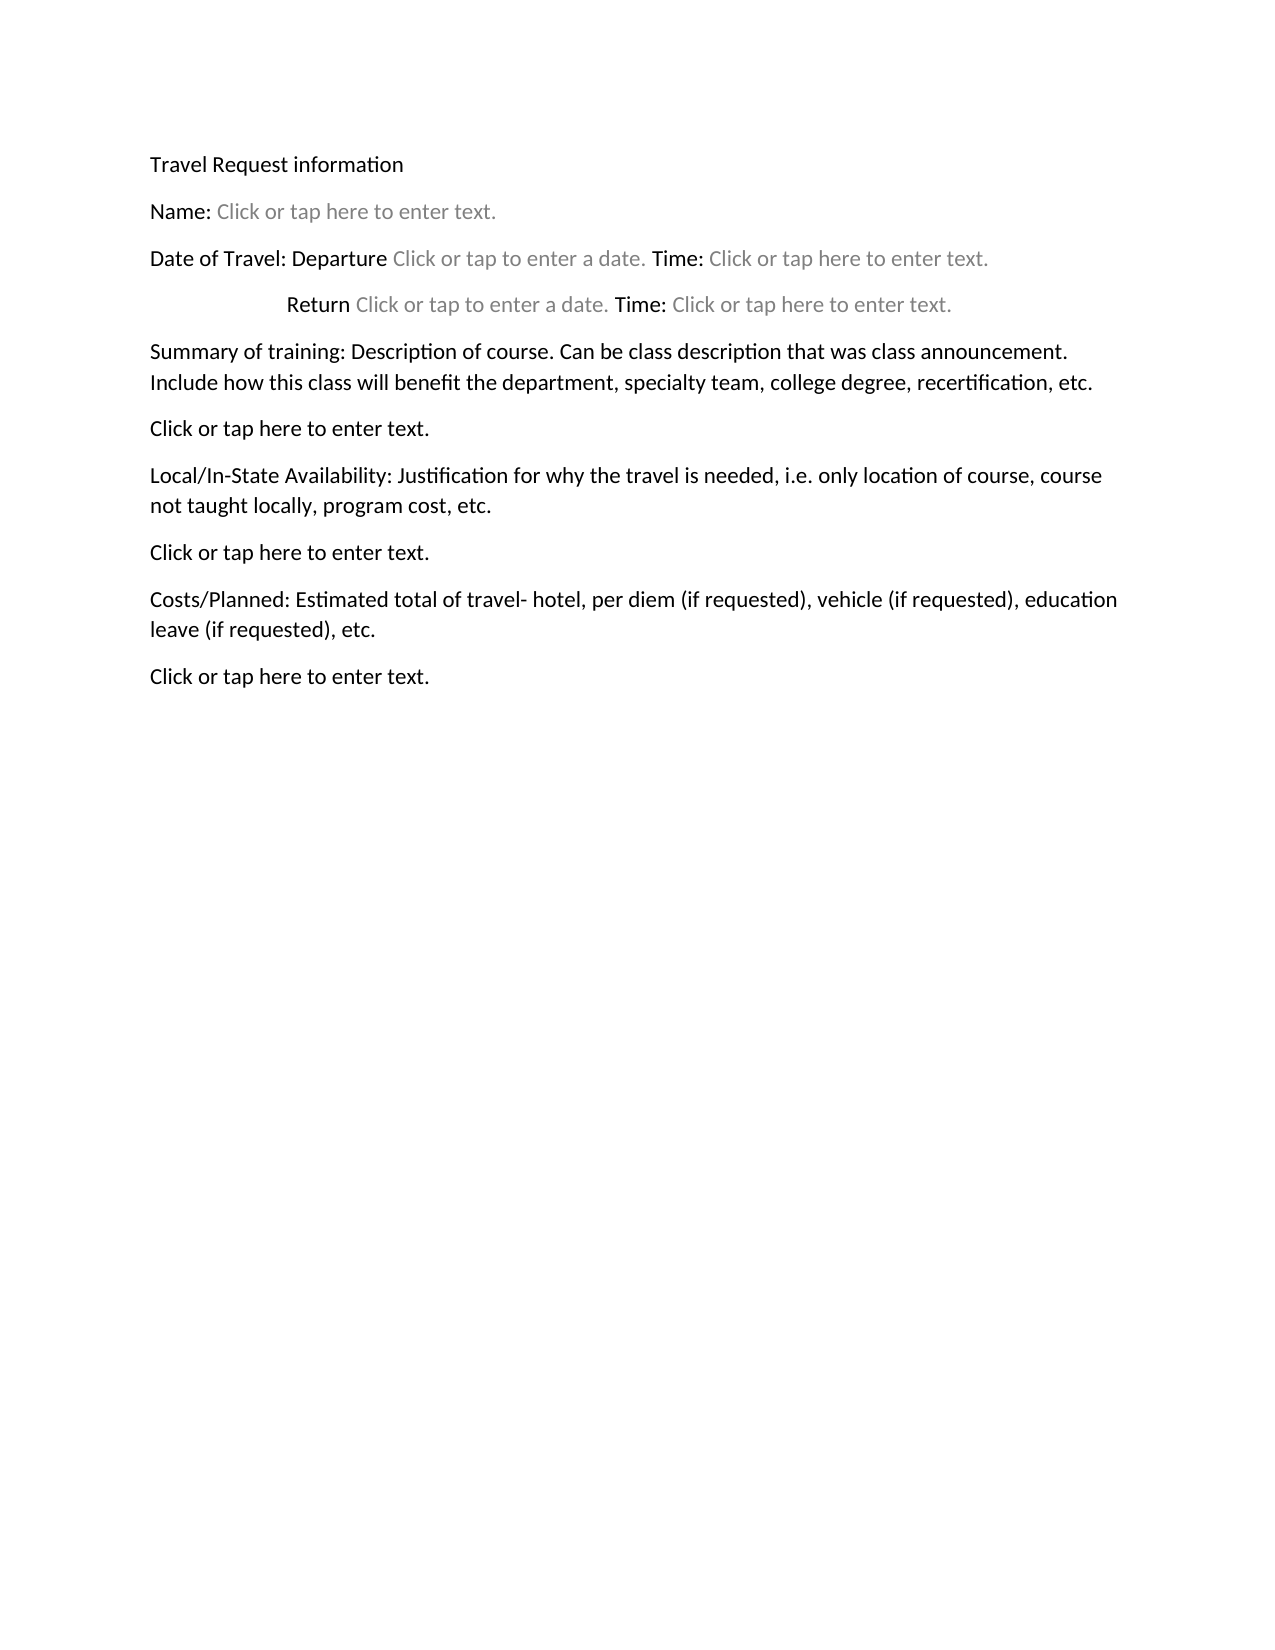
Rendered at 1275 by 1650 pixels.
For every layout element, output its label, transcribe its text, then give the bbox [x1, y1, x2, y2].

text Return Time: [150, 291, 1125, 319]
text Travel Request information [150, 150, 1125, 178]
text Local/In-State Availability: Justification for why the travel is needed, i.e. only location of course, course not taught locally, program cost, etc. [150, 461, 1125, 520]
text Name: [150, 197, 1125, 225]
text Date of Travel: Departure Time: [150, 244, 1125, 272]
text Summary of training: Description of course. Can be class description that was class announcement. Include how this class will benefit the department, specialty team, college degree, recertification, etc. [150, 337, 1125, 396]
text Costs/Planned: Estimated total of travel- hotel, per diem (if requested), vehicle (if requested), education leave (if requested), etc. [150, 585, 1125, 644]
